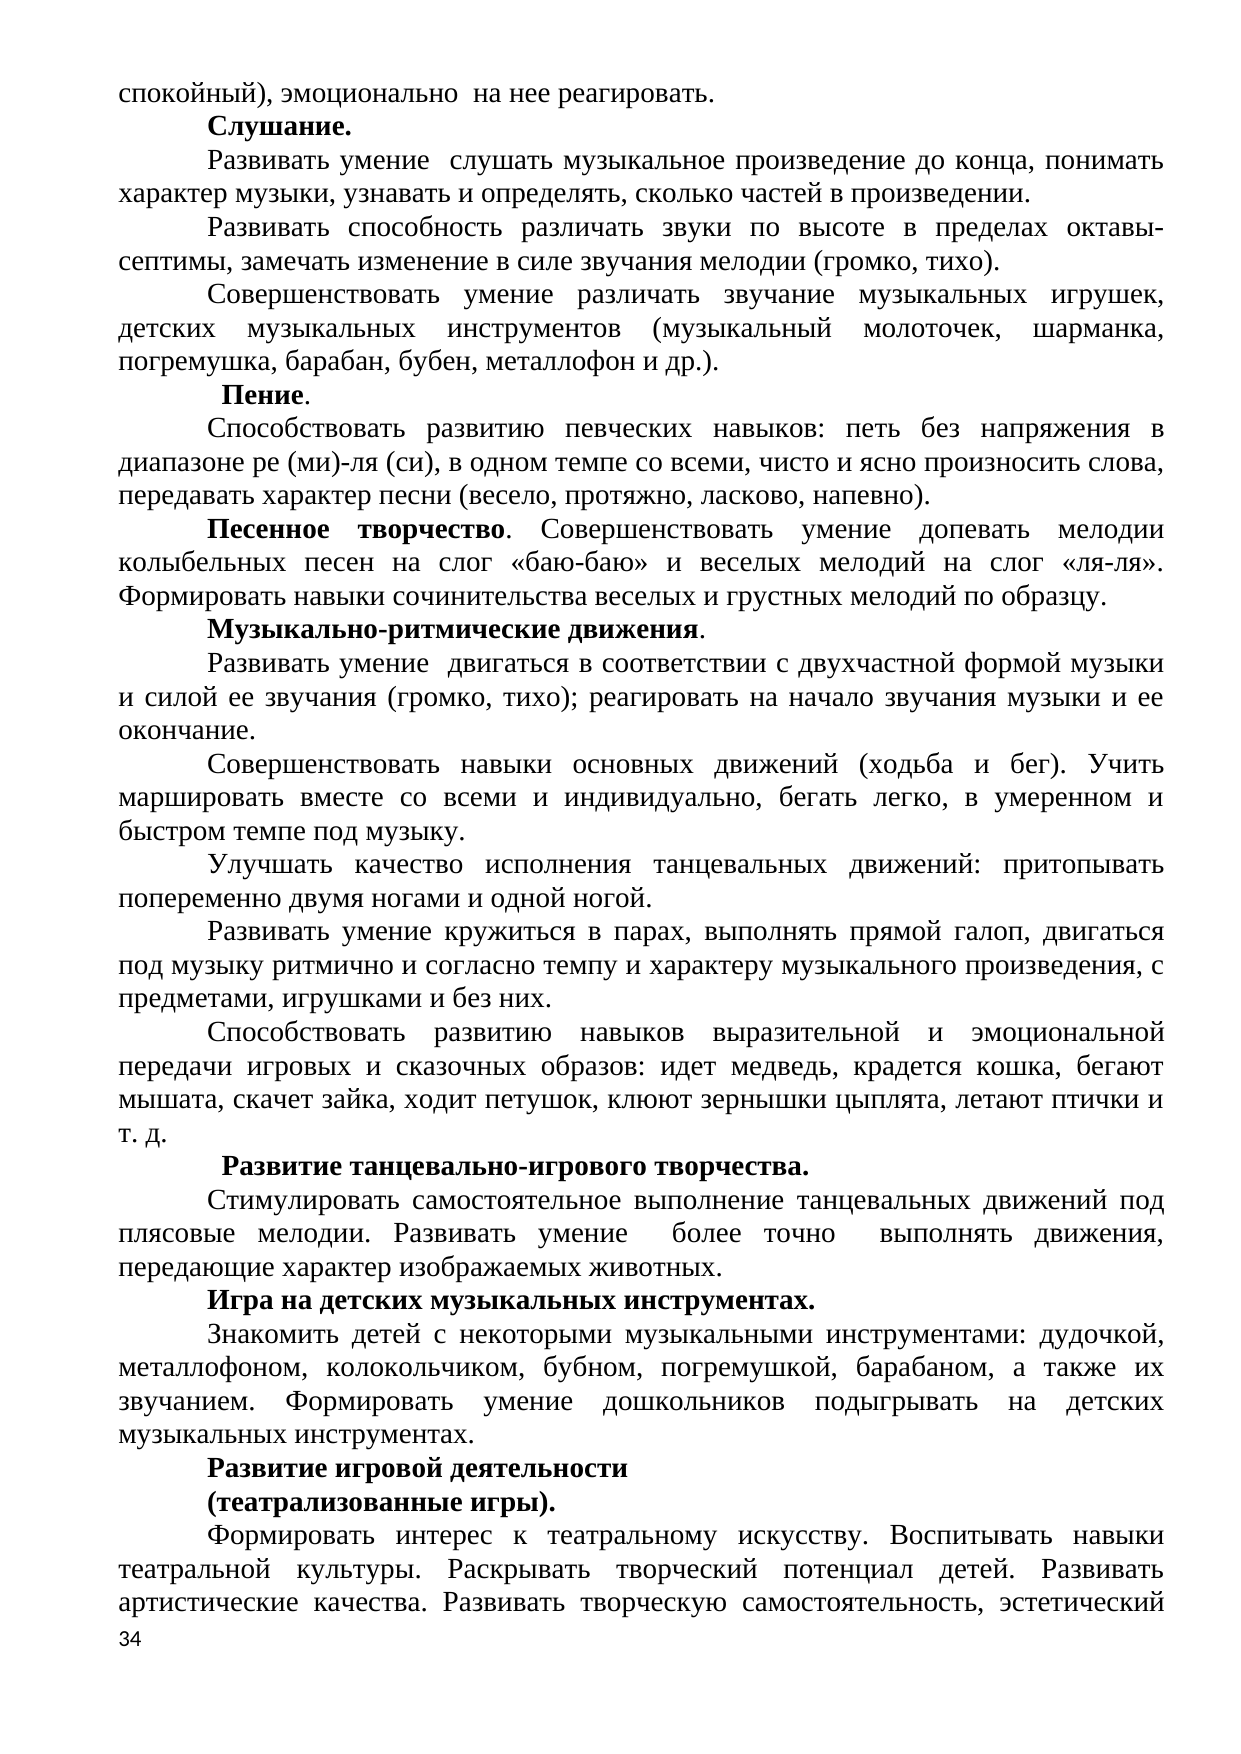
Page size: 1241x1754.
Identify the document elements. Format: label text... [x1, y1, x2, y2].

text Музыкально-ритмические движения. [118, 612, 1165, 645]
text Развивать умение кружиться в парах, выполнять прямой галоп, двигаться под музыку ритмично и согласно темпу и характеру музыкального произведения, с предметами, игрушками и без них. [118, 913, 1165, 1014]
text Развивать умение двигаться в соответствии с двухчастной формой музыки и силой ее звучания (громко, тихо); реагировать на начало звучания музыки и ее окончание. [118, 645, 1165, 746]
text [118, 1517, 1165, 1618]
text Развивать способность различать звуки по высоте в пределах октавы-септимы, замечать изменение в силе звучания мелодии (громко, тихо). [118, 209, 1165, 276]
text Слушание. [118, 108, 1165, 142]
text Пение. [118, 377, 1165, 410]
text Развитие игровой деятельности [118, 1450, 1165, 1484]
text Развитие танцевально-игрового творчества. [118, 1148, 1165, 1182]
text Совершенствовать навыки основных движений (ходьба и бег). Учить маршировать вместе со всеми и индивидуально, бегать легко, в умеренном и быстром темпе под музыку. [118, 746, 1165, 846]
text Совершенствовать умение различать звучание музыкальных игрушек, детских музыкальных инструментов (музыкальный молоточек, шарманка, погремушка, барабан, бубен, металлофон и др.). [118, 276, 1165, 377]
text Стимулировать самостоятельное выполнение танцевальных движений под плясовые мелодии. Развивать умение более точно выполнять движения, передающие характер изображаемых животных. [118, 1182, 1165, 1282]
text Развивать умение слушать музыкальное произведение до конца, понимать характер музыки, узнавать и определять, сколько частей в произведении. [118, 142, 1165, 209]
text Игра на детских музыкальных инструментах. [118, 1282, 1165, 1316]
text Способствовать развитию певческих навыков: петь без напряжения в диапазоне ре (ми)-ля (си), в одном темпе со всеми, чисто и ясно произносить слова, передавать характер песни (весело, протяжно, ласково, напевно). [118, 410, 1165, 511]
text Песенное творчество. Совершенствовать умение допевать мелодии колыбельных песен на слог «баю-баю» и веселых мелодий на слог «ля-ля». Формировать навыки сочинительства веселых и грустных мелодий по образцу. [118, 511, 1165, 612]
text Способствовать развитию навыков выразительной и эмоциональной передачи игровых и сказочных образов: идет медведь, крадется кошка, бегают мышата, скачет зайка, ходит петушок, клюют зернышки цыплята, летают птички и т. д. [118, 1014, 1165, 1148]
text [118, 75, 1165, 108]
text Знакомить детей с некоторыми музыкальными инструментами: дудочкой, металлофоном, колокольчиком, бубном, погремушкой, барабаном, а также их звучанием. Формировать умение дошкольников подыгрывать на детских музыкальных инструментах. [118, 1316, 1165, 1450]
text Улучшать качество исполнения танцевальных движений: притопывать попеременно двумя ногами и одной ногой. [118, 846, 1165, 913]
text (театрализованные игры). [118, 1484, 1165, 1517]
